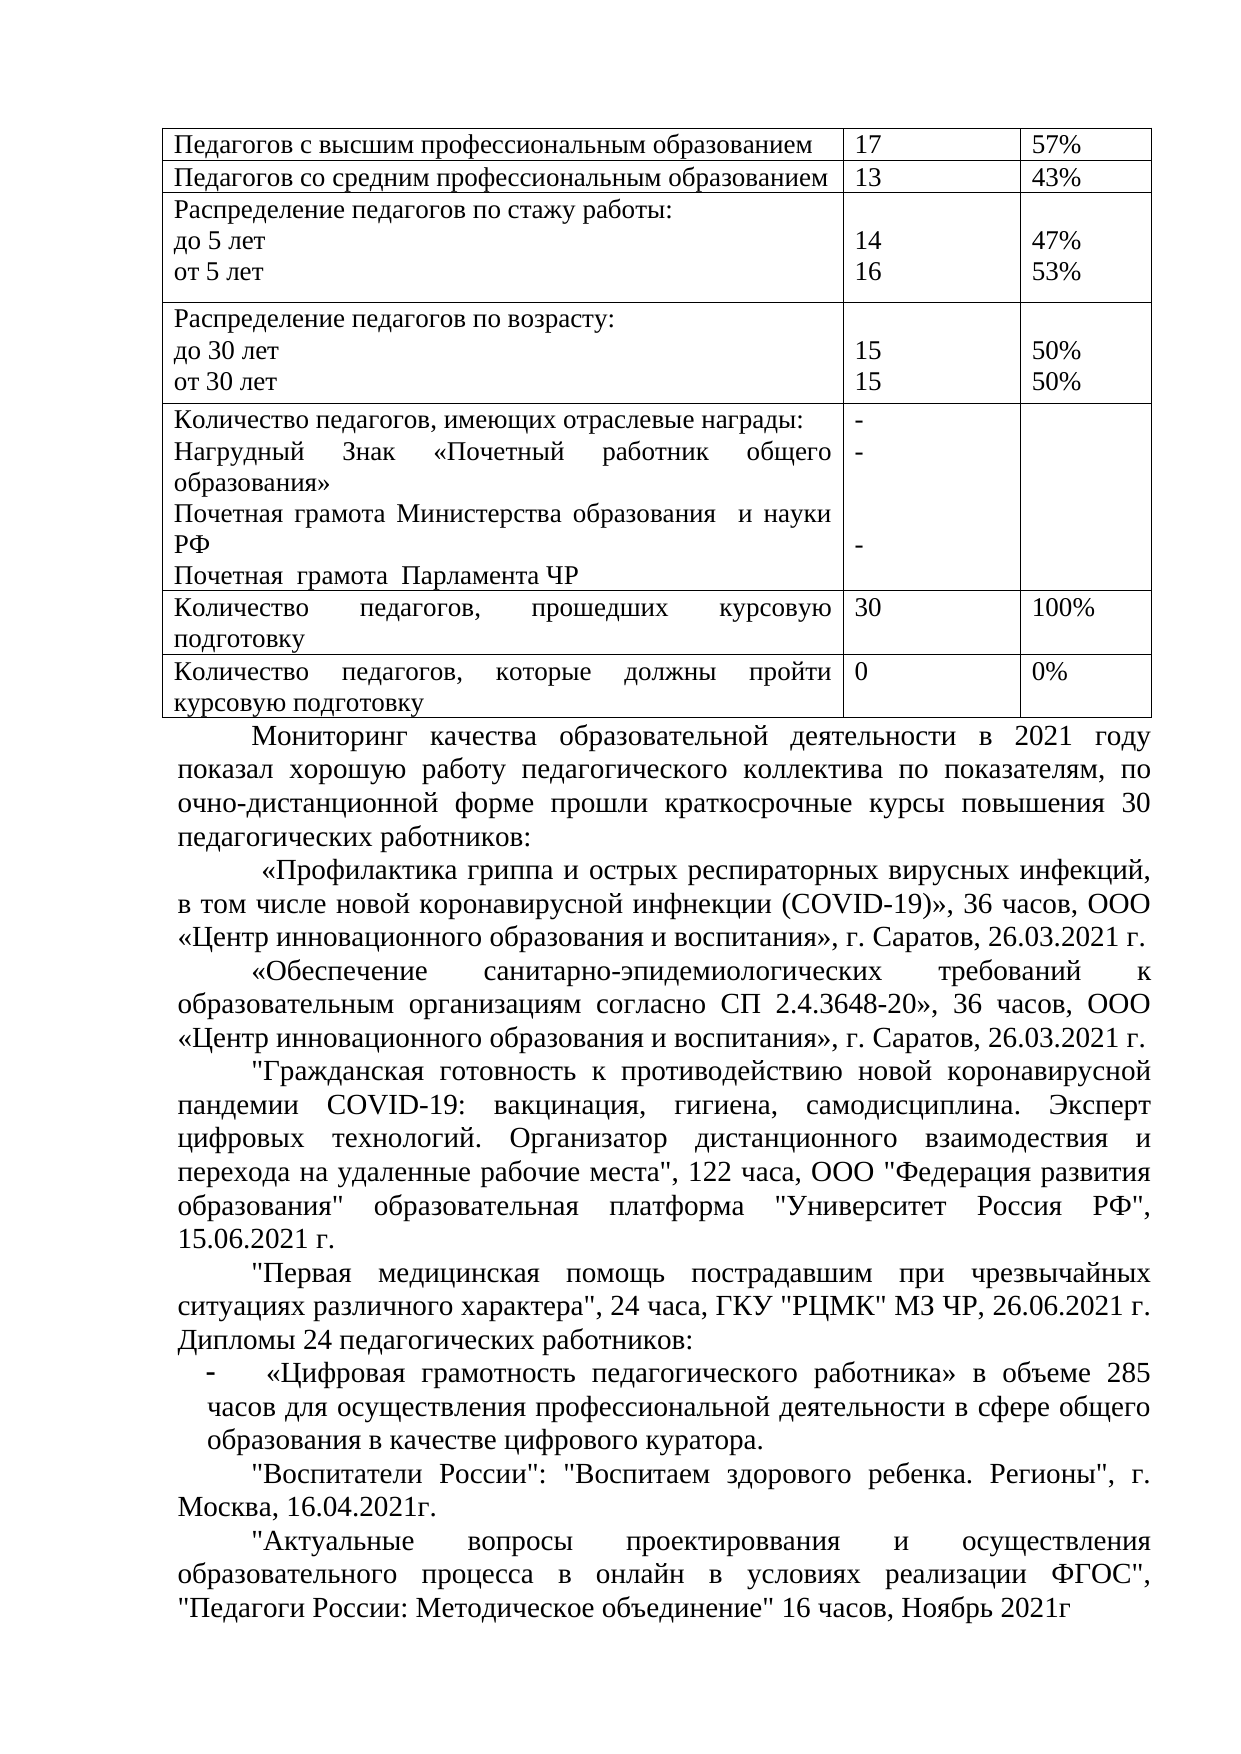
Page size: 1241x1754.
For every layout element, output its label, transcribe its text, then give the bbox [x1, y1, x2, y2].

table_cell 17 [844, 129, 1020, 160]
table_cell 13 [844, 161, 1020, 192]
text "Актуальные вопросы проектироввания и осуществления образовательного процесса в онлайн в условиях реализации ФГОС", "Педагоги России: Методическое объединение" 16 часов, Ноябрь 2021г [177, 1523, 1152, 1624]
table_cell Количество педагогов, которые должны пройти курсовую подготовку [163, 655, 843, 717]
table_cell Педагогов с высшим профессиональным образованием [163, 129, 843, 160]
table_cell 15 15 [844, 303, 1020, 402]
table_cell 47% 53% [1021, 193, 1151, 302]
table_cell - - - [844, 404, 1020, 590]
table_cell Количество педагогов, прошедших курсовую подготовку [163, 591, 843, 654]
table_cell Распределение педагогов по стажу работы: до 5 лет от 5 лет [163, 193, 843, 302]
table_cell 14 16 [844, 193, 1020, 302]
text «Профилактика гриппа и острых респираторных вирусных инфекций, в том числе новой коронавирусной инфнекции (COVID-19)», 36 часов, ООО «Центр инновационного образования и воспитания», г. Саратов, 26.03.2021 г. [177, 852, 1152, 953]
table_cell 0% [1021, 655, 1151, 717]
table_cell 30 [844, 591, 1020, 654]
table_cell Педагогов со средним профессиональным образованием [163, 161, 843, 192]
text "Воспитатели России": "Воспитаем здорового ребенка. Регионы", г. Москва, 16.04.2021г. [177, 1456, 1152, 1523]
table_cell Количество педагогов, имеющих отраслевые награды: Нагрудный Знак «Почетный работник общего образования» Почетная грамота Министерства образования и науки РФ Почетная грамота Парламента ЧР [163, 404, 843, 590]
table_cell Распределение педагогов по возрасту: до 30 лет от 30 лет [163, 303, 843, 402]
text "Первая медицинская помощь пострадавшим при чрезвычайных ситуациях различного характера", 24 часа, ГКУ "РЦМК" МЗ ЧР, 26.06.2021 г. Дипломы 24 педагогических работников: [177, 1255, 1152, 1355]
list «Цифровая грамотность педагогического работника» в объеме 285 часов для осуществления профессиональной деятельности в сфере общего образования в качестве цифрового куратора. [206, 1355, 1152, 1456]
text Мониторинг качества образовательной деятельности в 2021 году показал хорошую работу педагогического коллектива по показателям, по очно-дистанционной форме прошли краткосрочные курсы повышения 30 педагогических работников: [177, 718, 1152, 852]
table_cell 43% [1021, 161, 1151, 192]
table_cell 57% [1021, 129, 1151, 160]
table_cell [1021, 404, 1151, 590]
text "Гражданская готовность к противодействию новой коронавирусной пандемии COVID-19: вакцинация, гигиена, самодисциплина. Эксперт цифровых технологий. Организатор дистанционного взаимодествия и перехода на удаленные рабочие места", 122 часа, ООО "Федерация развития образования" образовательная платформа "Университет Россия РФ", 15.06.2021 г. [177, 1053, 1152, 1255]
text «Обеспечение санитарно-эпидемиологических требований к образовательным организациям согласно СП 2.4.3648-20», 36 часов, ООО «Центр инновационного образования и воспитания», г. Саратов, 26.03.2021 г. [177, 953, 1152, 1053]
table_cell 50% 50% [1021, 303, 1151, 402]
table_cell 100% [1021, 591, 1151, 654]
table_cell 0 [844, 655, 1020, 717]
